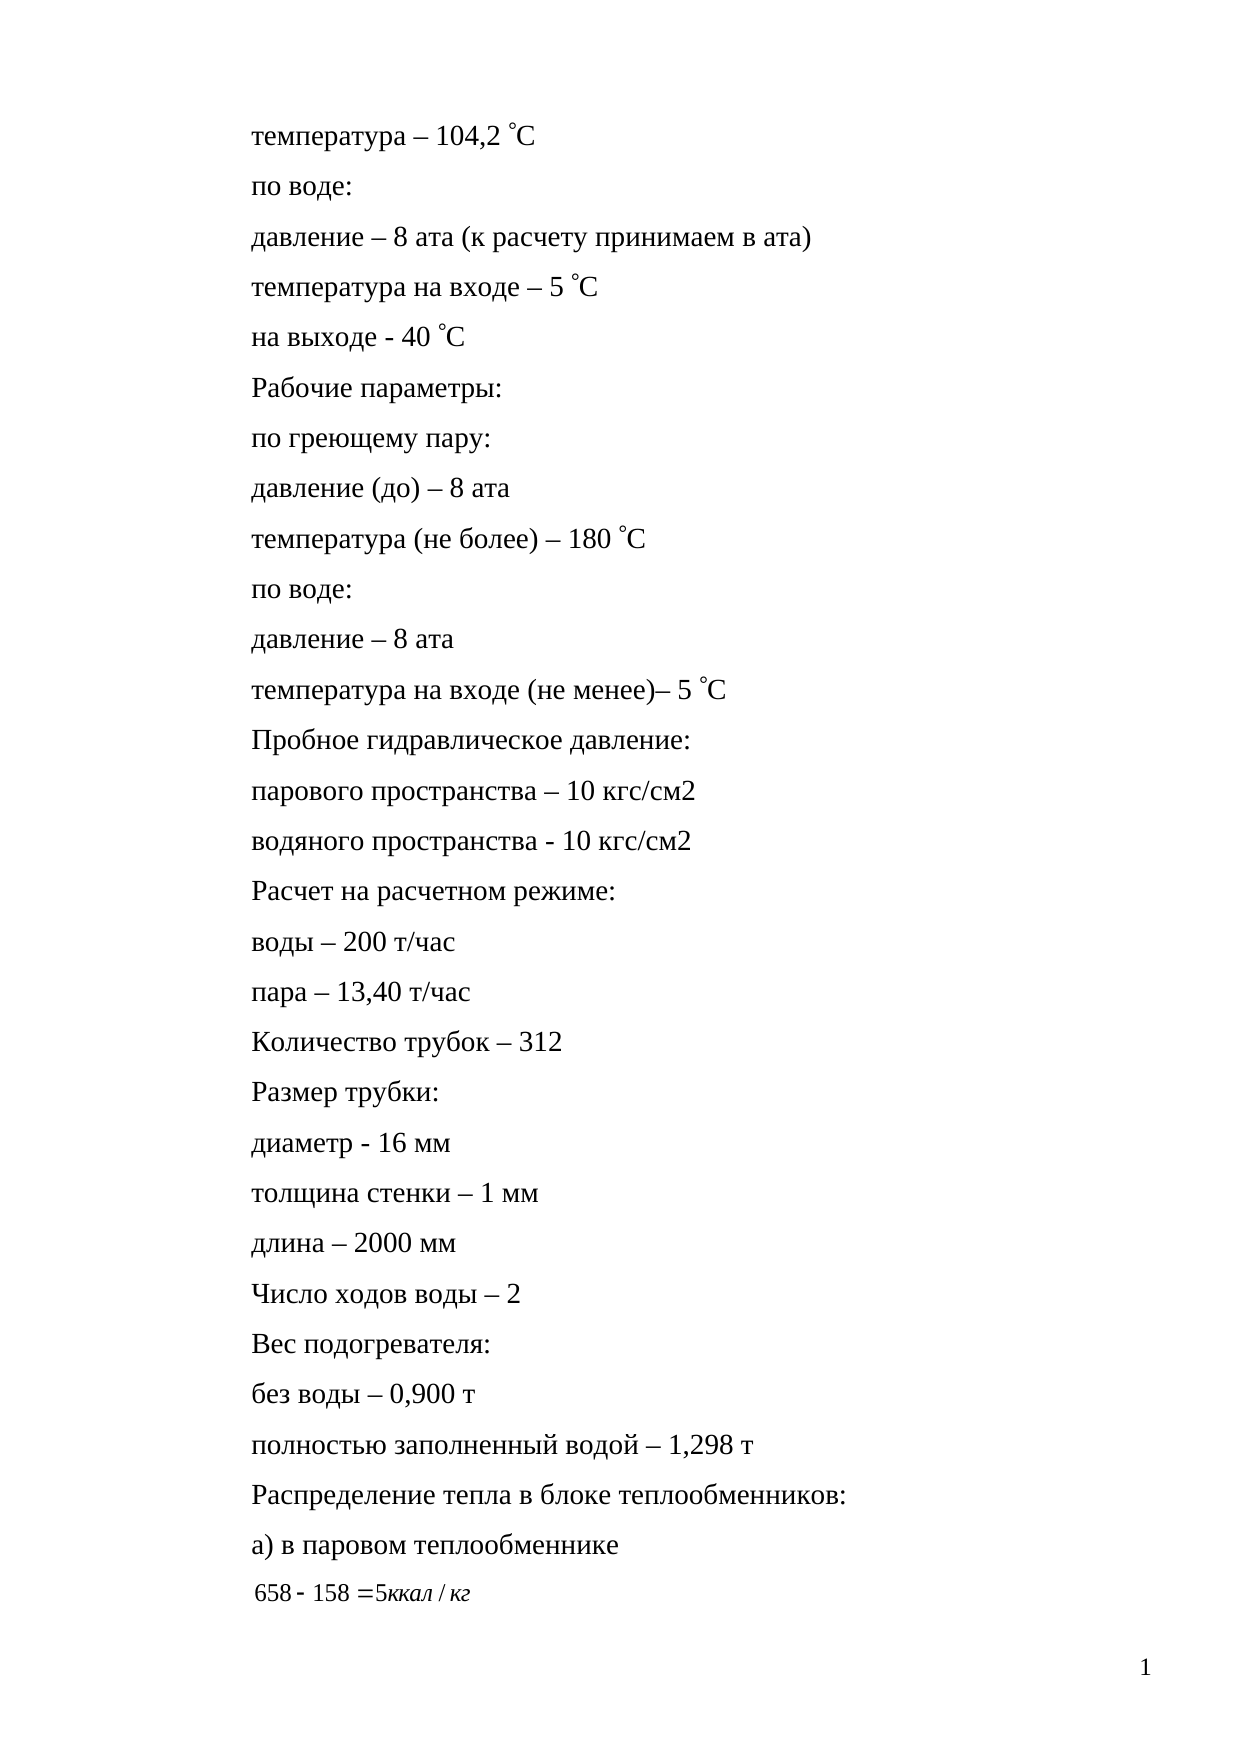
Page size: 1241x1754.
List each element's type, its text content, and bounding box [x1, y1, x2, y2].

text полностью заполненный водой – 1,298 т [177, 1427, 1152, 1460]
text давление – 8 ата [177, 622, 1152, 655]
text парового пространства – 10 кгс/см2 [177, 773, 1152, 806]
text без воды – 0,900 т [177, 1376, 1152, 1410]
text Пробное гидравлическое давление: [177, 722, 1152, 756]
text температура на входе (не менее)– 5 С [177, 672, 1152, 706]
text по греющему пару: [177, 420, 1152, 454]
text Расчет на расчетном режиме: [177, 873, 1152, 907]
text Число ходов воды – 2 [177, 1276, 1152, 1309]
text Количество трубок – 312 [177, 1024, 1152, 1058]
text Рабочие параметры: [177, 370, 1152, 403]
text давление (до) – 8 ата [177, 471, 1152, 504]
text а) в паровом теплообменнике [177, 1527, 1152, 1561]
text водяного пространства - 10 кгс/см2 [177, 823, 1152, 857]
text длина – 2000 мм [177, 1226, 1152, 1259]
text по воде: [177, 571, 1152, 605]
text толщина стенки – 1 мм [177, 1175, 1152, 1209]
text температура (не более) – 180 С [177, 521, 1152, 554]
text Распределение тепла в блоке теплообменников: [177, 1477, 1152, 1511]
text температура на входе – 5 С [177, 269, 1152, 303]
text воды – 200 т/час [177, 924, 1152, 957]
text Размер трубки: [177, 1074, 1152, 1108]
text давление – 8 ата (к расчету принимаем в ата) [177, 219, 1152, 252]
text пара – 13,40 т/час [177, 974, 1152, 1007]
text по воде: [177, 168, 1152, 202]
text температура – 104,2 С [177, 118, 1152, 152]
text диаметр - 16 мм [177, 1125, 1152, 1158]
text Вес подогревателя: [177, 1326, 1152, 1360]
text на выходе - 40 С [177, 319, 1152, 353]
